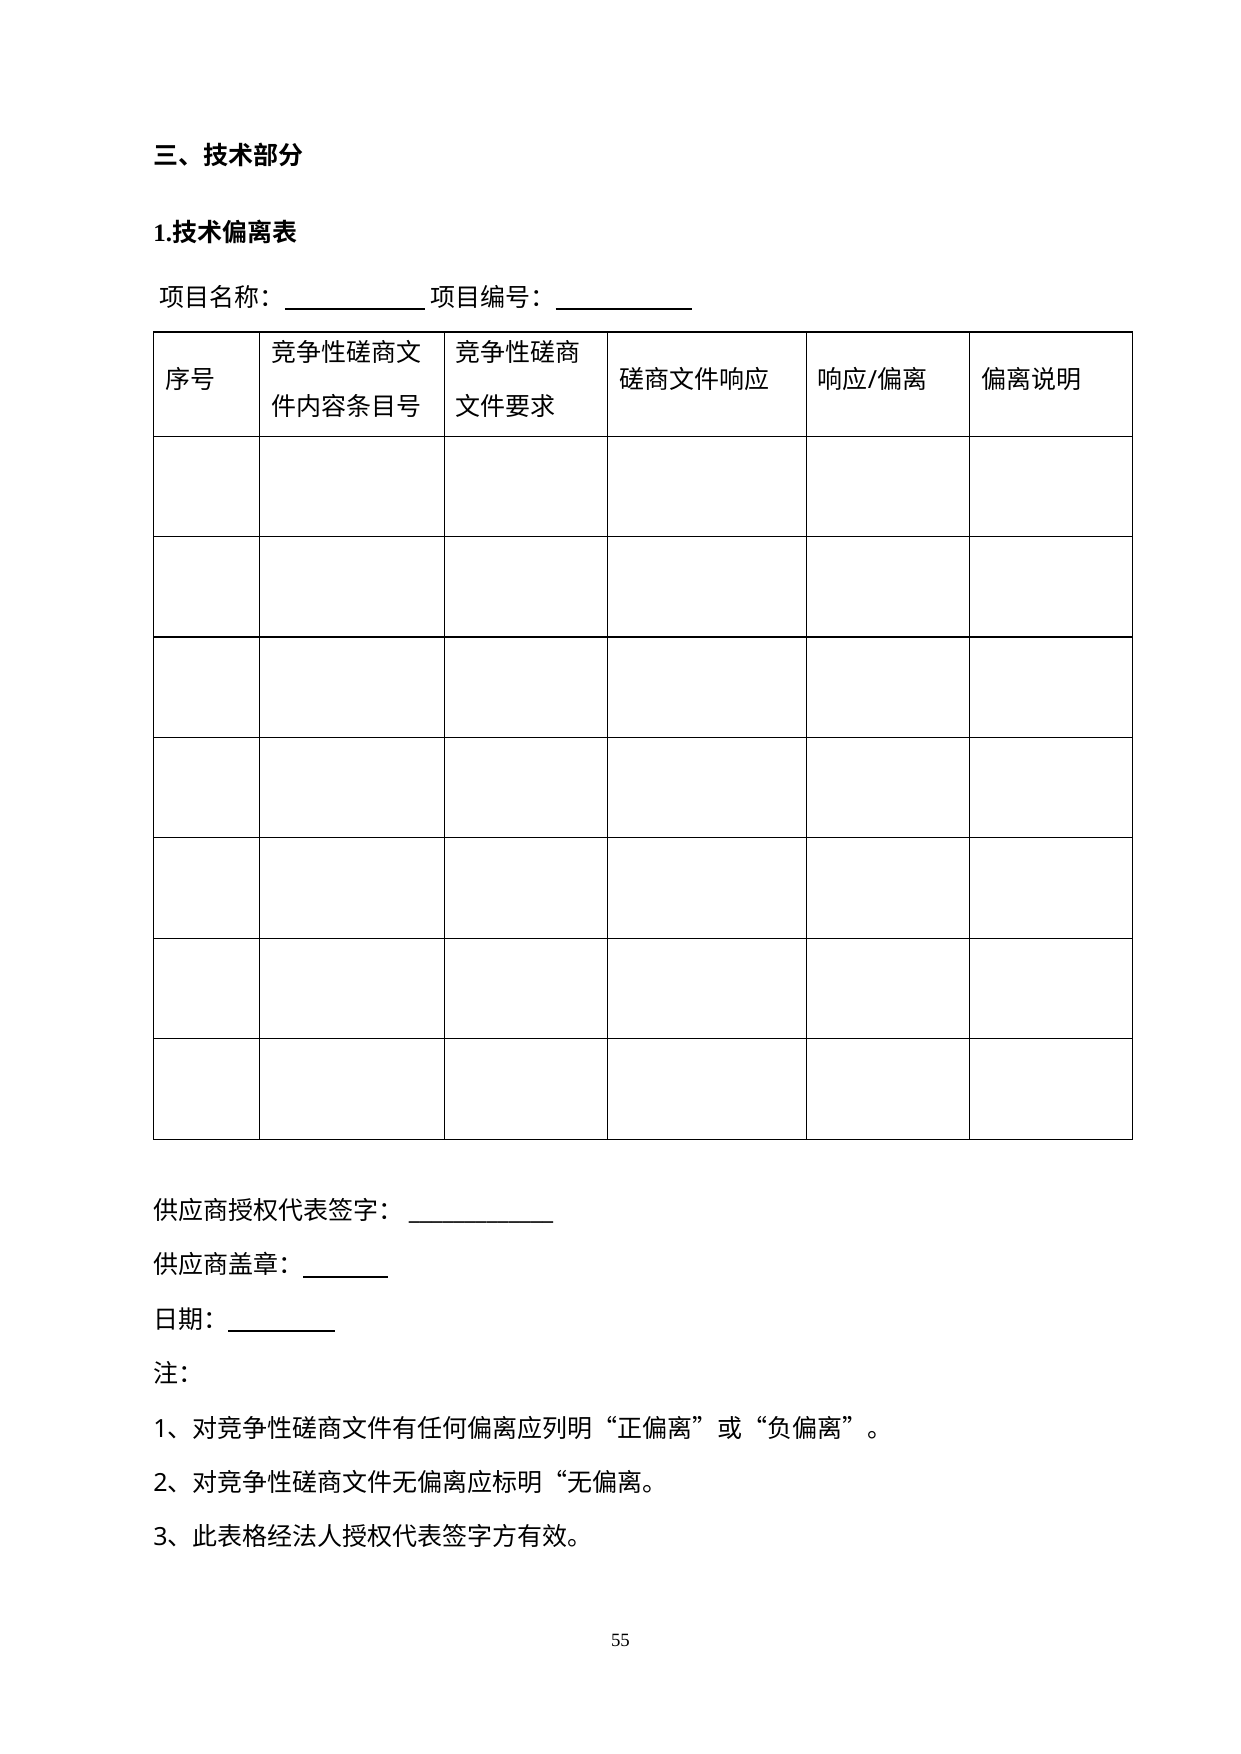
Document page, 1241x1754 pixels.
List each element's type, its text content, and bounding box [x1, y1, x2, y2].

table_cell [807, 537, 969, 636]
table_header 偏离说明 [970, 333, 1132, 436]
table_cell [445, 838, 607, 938]
table_cell [260, 838, 444, 938]
table_cell [608, 1039, 806, 1138]
table_cell [154, 939, 259, 1038]
table_header 序号 [154, 333, 259, 436]
table_cell [260, 939, 444, 1038]
table_header 磋商文件响应 [608, 333, 806, 436]
table_cell [970, 939, 1132, 1038]
table_cell [260, 437, 444, 536]
table_cell [970, 537, 1132, 636]
table_cell [608, 738, 806, 837]
table_cell [807, 738, 969, 837]
text 3、此表格经法人授权代表签字方有效。 [153, 1517, 1087, 1553]
subtitle 三、技术部分 [153, 136, 1087, 172]
table_cell [807, 638, 969, 737]
table_cell [260, 537, 444, 636]
table_cell [608, 838, 806, 938]
table_cell [260, 638, 444, 737]
table_cell [807, 838, 969, 938]
table_cell [154, 437, 259, 536]
text 供应商盖章： [153, 1245, 1101, 1281]
text 日期： [153, 1299, 1101, 1336]
table_cell [807, 1039, 969, 1138]
text 2、对竞争性磋商文件无偏离应标明“无偏离。 [153, 1462, 1087, 1499]
subtitle 1.技术偏离表 [153, 213, 1087, 249]
table_header 竞争性磋商文 件内容条目号 [260, 333, 444, 436]
table_cell [807, 939, 969, 1038]
table_cell [970, 437, 1132, 536]
table_cell [445, 638, 607, 737]
table_cell [970, 738, 1132, 837]
table_cell [807, 437, 969, 536]
table_cell [970, 1039, 1132, 1138]
table_cell [154, 738, 259, 837]
table_cell [154, 838, 259, 938]
table_header 竞争性磋商 文件要求 [445, 333, 607, 436]
table_cell [608, 437, 806, 536]
table_cell [970, 638, 1132, 737]
table_cell [445, 939, 607, 1038]
text 供应商授权代表签字： _____________ [153, 1191, 1101, 1227]
table_cell [445, 738, 607, 837]
table_cell [608, 638, 806, 737]
text 项目名称： 项目编号： [153, 277, 1087, 313]
table_cell [445, 437, 607, 536]
table_cell [970, 838, 1132, 938]
table_cell [260, 738, 444, 837]
text 注： [153, 1354, 1101, 1390]
table_cell [154, 1039, 259, 1138]
table_cell [154, 537, 259, 636]
text 1、对竞争性磋商文件有任何偏离应列明“正偏离”或“负偏离”。 [153, 1408, 1101, 1444]
table_cell [445, 537, 607, 636]
table_header 响应/偏离 [807, 333, 969, 436]
table_cell [608, 939, 806, 1038]
table_cell [445, 1039, 607, 1138]
table_cell [608, 537, 806, 636]
table_cell [260, 1039, 444, 1138]
table_cell [154, 638, 259, 737]
